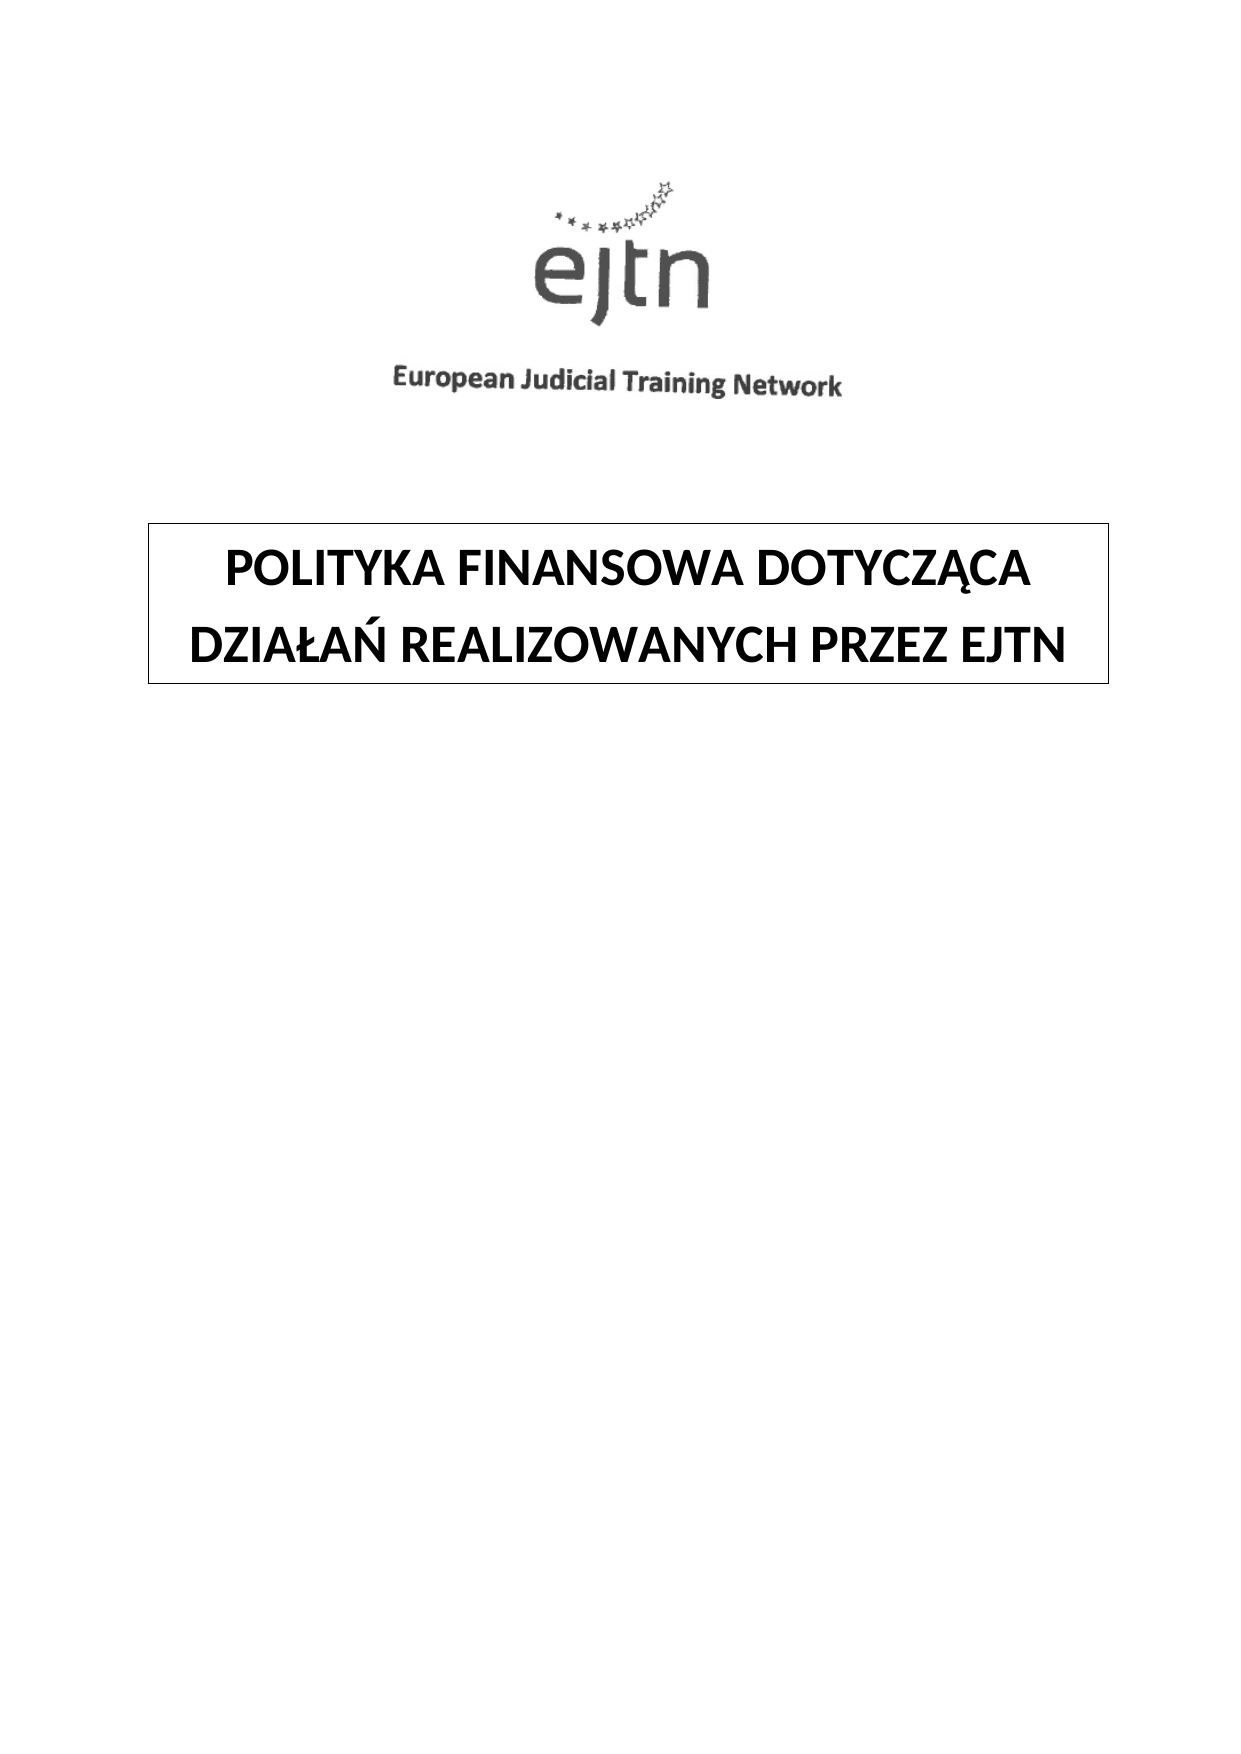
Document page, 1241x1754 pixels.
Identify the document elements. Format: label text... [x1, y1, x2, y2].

table_header POLITYKA FINANSOWA DOTYCZĄCA DZIAŁAŃ REALIZOWANYCH PRZEZ EJTN [149, 524, 1108, 683]
picture [342, 147, 899, 446]
